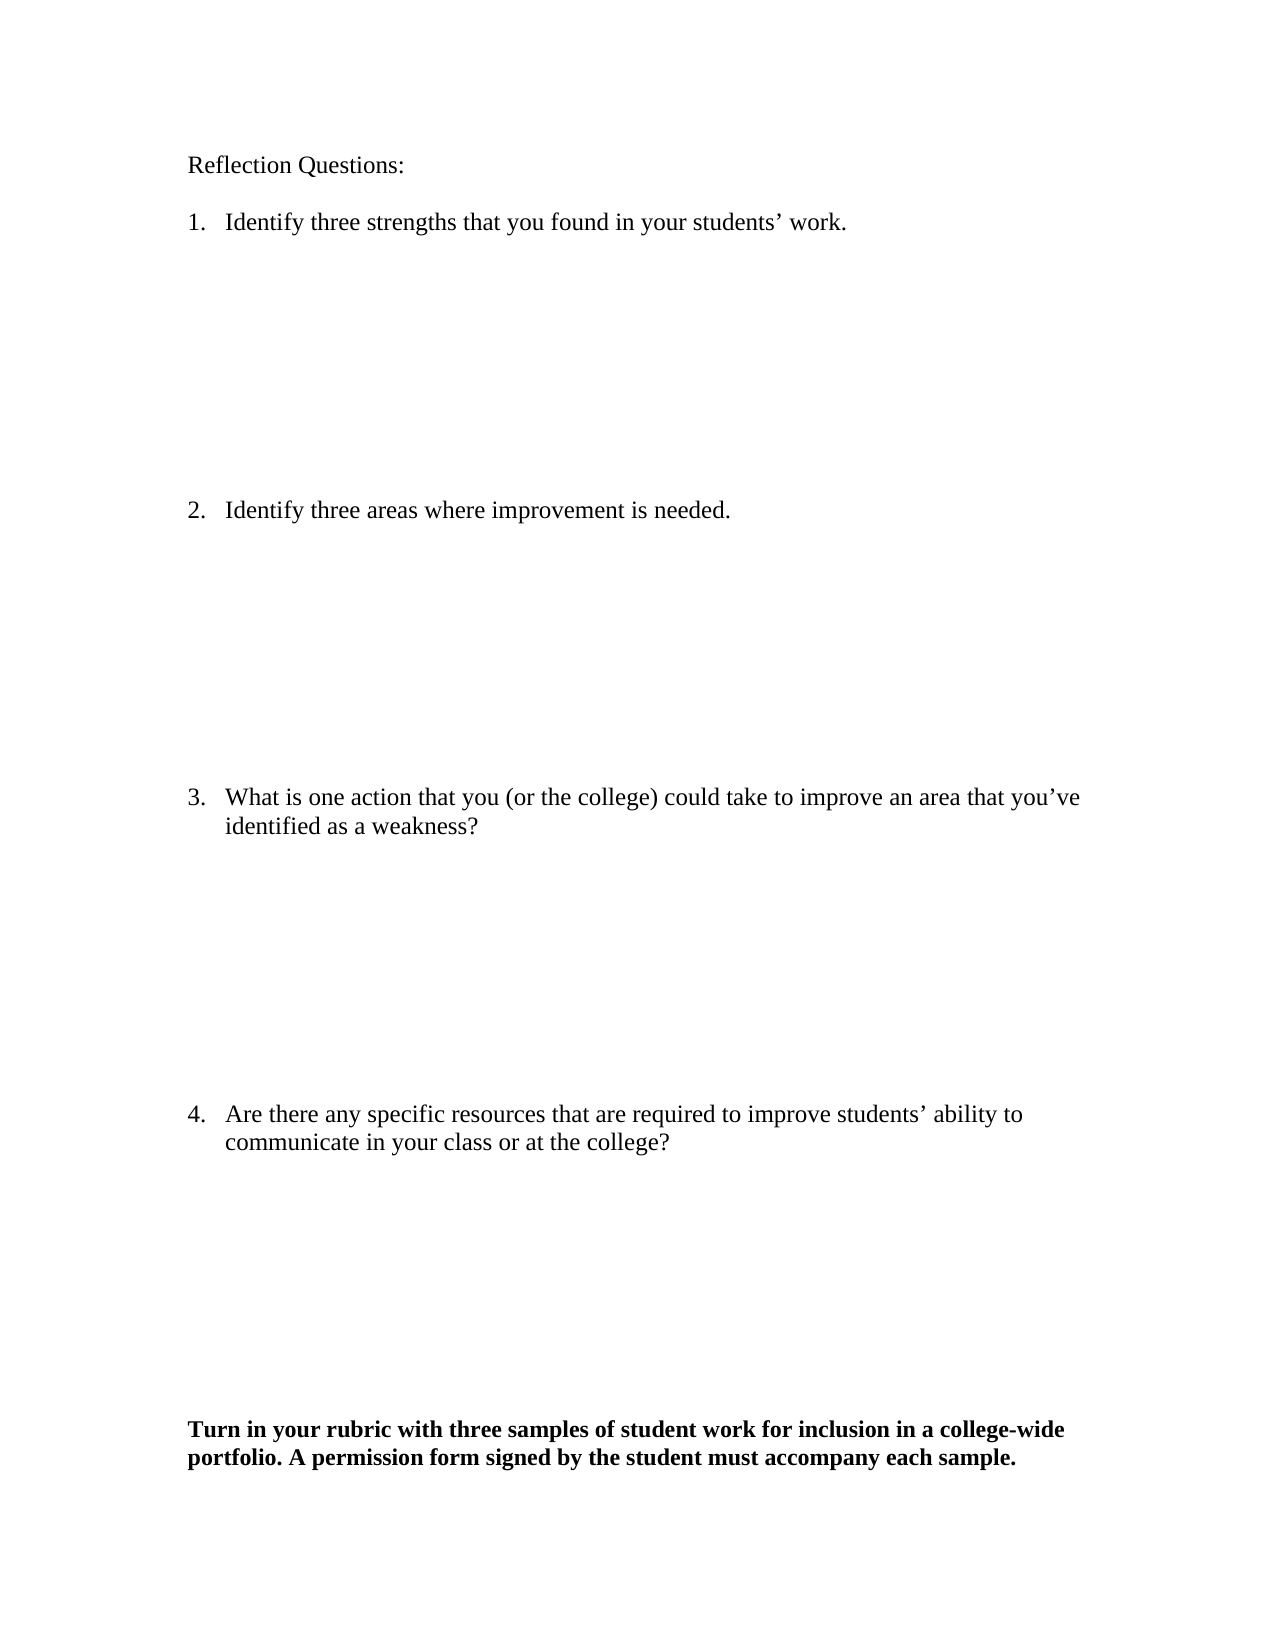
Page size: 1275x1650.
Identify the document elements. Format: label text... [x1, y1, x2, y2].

text Turn in your rubric with three samples of student work for inclusion in a college-wide portfolio. A permission form signed by the student must accompany each sample. [187, 1415, 1087, 1470]
text Reflection Questions: [187, 150, 1087, 179]
list What is one action that you (or the college) could take to improve an area that you’ve identified as a weakness? [187, 782, 1087, 840]
list Identify three areas where improvement is needed. [187, 495, 1087, 524]
list Are there any specific resources that are required to improve students’ ability to communicate in your class or at the college? [187, 1099, 1087, 1156]
list Identify three strengths that you found in your students’ work. [187, 207, 1087, 236]
